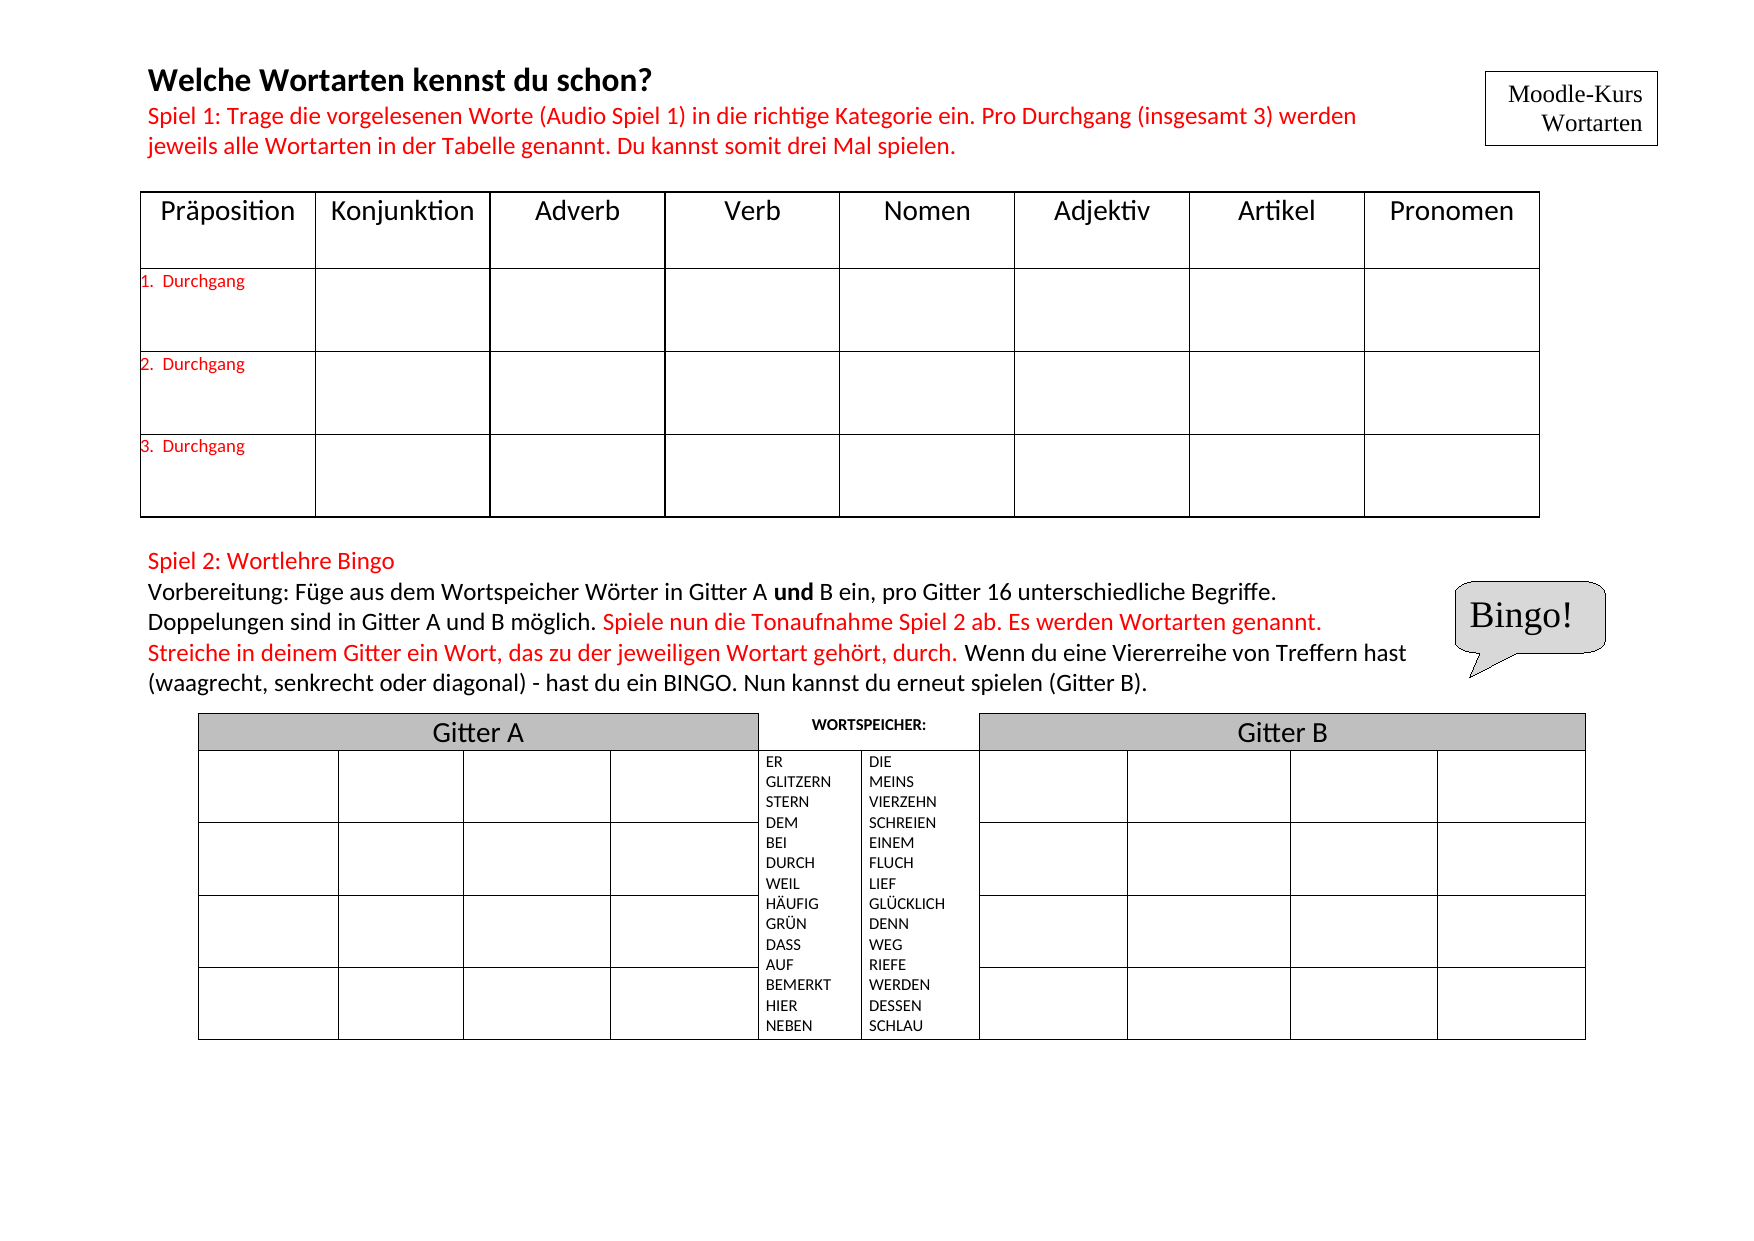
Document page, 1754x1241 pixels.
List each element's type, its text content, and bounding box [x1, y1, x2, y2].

table_header Wortspeicher: [759, 713, 979, 750]
table_header Konjunktion [316, 193, 489, 268]
table_cell [1438, 896, 1585, 967]
table_cell [1190, 269, 1364, 351]
table_cell [980, 751, 1127, 822]
table_cell [1291, 896, 1437, 967]
table_cell [1015, 435, 1189, 516]
table_cell [666, 352, 839, 434]
table_cell [611, 896, 758, 967]
table_cell [464, 751, 610, 822]
table_cell [339, 751, 463, 822]
table_cell Durchgang [141, 435, 315, 516]
subtitle Spiel 1: Trage die vorgelesenen Worte (Audio Spiel 1) in die richtige Kategorie ein. Pro Durchgang (insgesamt 3) werden jeweils alle Wortarten in der Tabelle genannt. Du kannst somit drei Mal spielen. [148, 100, 1636, 161]
table_header Verb [666, 193, 839, 268]
table_cell [339, 823, 463, 894]
table_header Gitter A [199, 714, 758, 750]
subtitle Doppelungen sind in Gitter A und B möglich. Spiele nun die Tonaufnahme Spiel 2 ab. Es werden Wortarten genannt. Streiche in deinem Gitter ein Wort, das zu der jeweiligen Wortart gehört, durch. Wenn du eine Viererreihe von Treffern hast (waagrecht, senkrecht oder diagonal) - hast du ein BINGO. Nun kannst du erneut spielen (Gitter B). [148, 606, 1636, 698]
table_cell [199, 896, 338, 967]
table_cell [611, 823, 758, 894]
table_cell ER glitzern Stern dem bei durch weil häufig grün dass auf bemerkt hier neben [759, 751, 861, 1039]
table_cell Durchgang [141, 269, 315, 351]
table_cell [491, 435, 664, 516]
table_cell [666, 435, 839, 516]
table_cell [840, 269, 1014, 351]
table_cell [1365, 269, 1539, 351]
table_cell [1438, 968, 1585, 1039]
table_cell Die meins vierzehn schreien einem Fluch lief glücklich denn weg riefe werden dessen schlau [862, 751, 979, 1039]
table_header Artikel [1190, 193, 1364, 268]
table_cell [1128, 751, 1290, 822]
table_cell Durchgang [141, 352, 315, 434]
table_cell [611, 751, 758, 822]
table_cell [840, 352, 1014, 434]
subtitle Welche Wortarten kennst du schon? [148, 59, 1636, 100]
table_cell [1190, 352, 1364, 434]
table_cell [980, 823, 1127, 894]
table_cell [666, 269, 839, 351]
table_cell [1365, 435, 1539, 516]
table_cell [1128, 968, 1290, 1039]
table_cell [1291, 823, 1437, 894]
table_cell [316, 435, 489, 516]
table_cell [199, 751, 338, 822]
table_cell [316, 352, 489, 434]
subtitle Vorbereitung: Füge aus dem Wortspeicher Wörter in Gitter A und B ein, pro Gitter 16 unterschiedliche Begriffe. [148, 576, 1636, 606]
table_cell [464, 968, 610, 1039]
table_cell [464, 896, 610, 967]
table_cell [464, 823, 610, 894]
table_cell [980, 896, 1127, 967]
table_cell [491, 269, 664, 351]
table_cell [1365, 352, 1539, 434]
table_header Adjektiv [1015, 193, 1189, 268]
table_header Pronomen [1365, 193, 1539, 268]
table_cell [199, 968, 338, 1039]
table_cell [1291, 968, 1437, 1039]
table_cell [1438, 823, 1585, 894]
table_header Nomen [840, 193, 1014, 268]
table_cell [980, 968, 1127, 1039]
table_cell [1015, 352, 1189, 434]
table_cell [1128, 823, 1290, 894]
table_cell [339, 968, 463, 1039]
table_header Gitter B [980, 714, 1585, 750]
table_cell [199, 823, 338, 894]
table_cell [1015, 269, 1189, 351]
table_cell [1190, 435, 1364, 516]
table_header Präposition [141, 193, 315, 268]
table_cell [1438, 751, 1585, 822]
table_cell [1291, 751, 1437, 822]
table_header Adverb [491, 193, 664, 268]
table_cell [1128, 896, 1290, 967]
subtitle Spiel 2: Wortlehre Bingo [148, 545, 1636, 576]
table_cell [611, 968, 758, 1039]
table_cell [491, 352, 664, 434]
table_cell [316, 269, 489, 351]
table_cell [339, 896, 463, 967]
table_cell [840, 435, 1014, 516]
